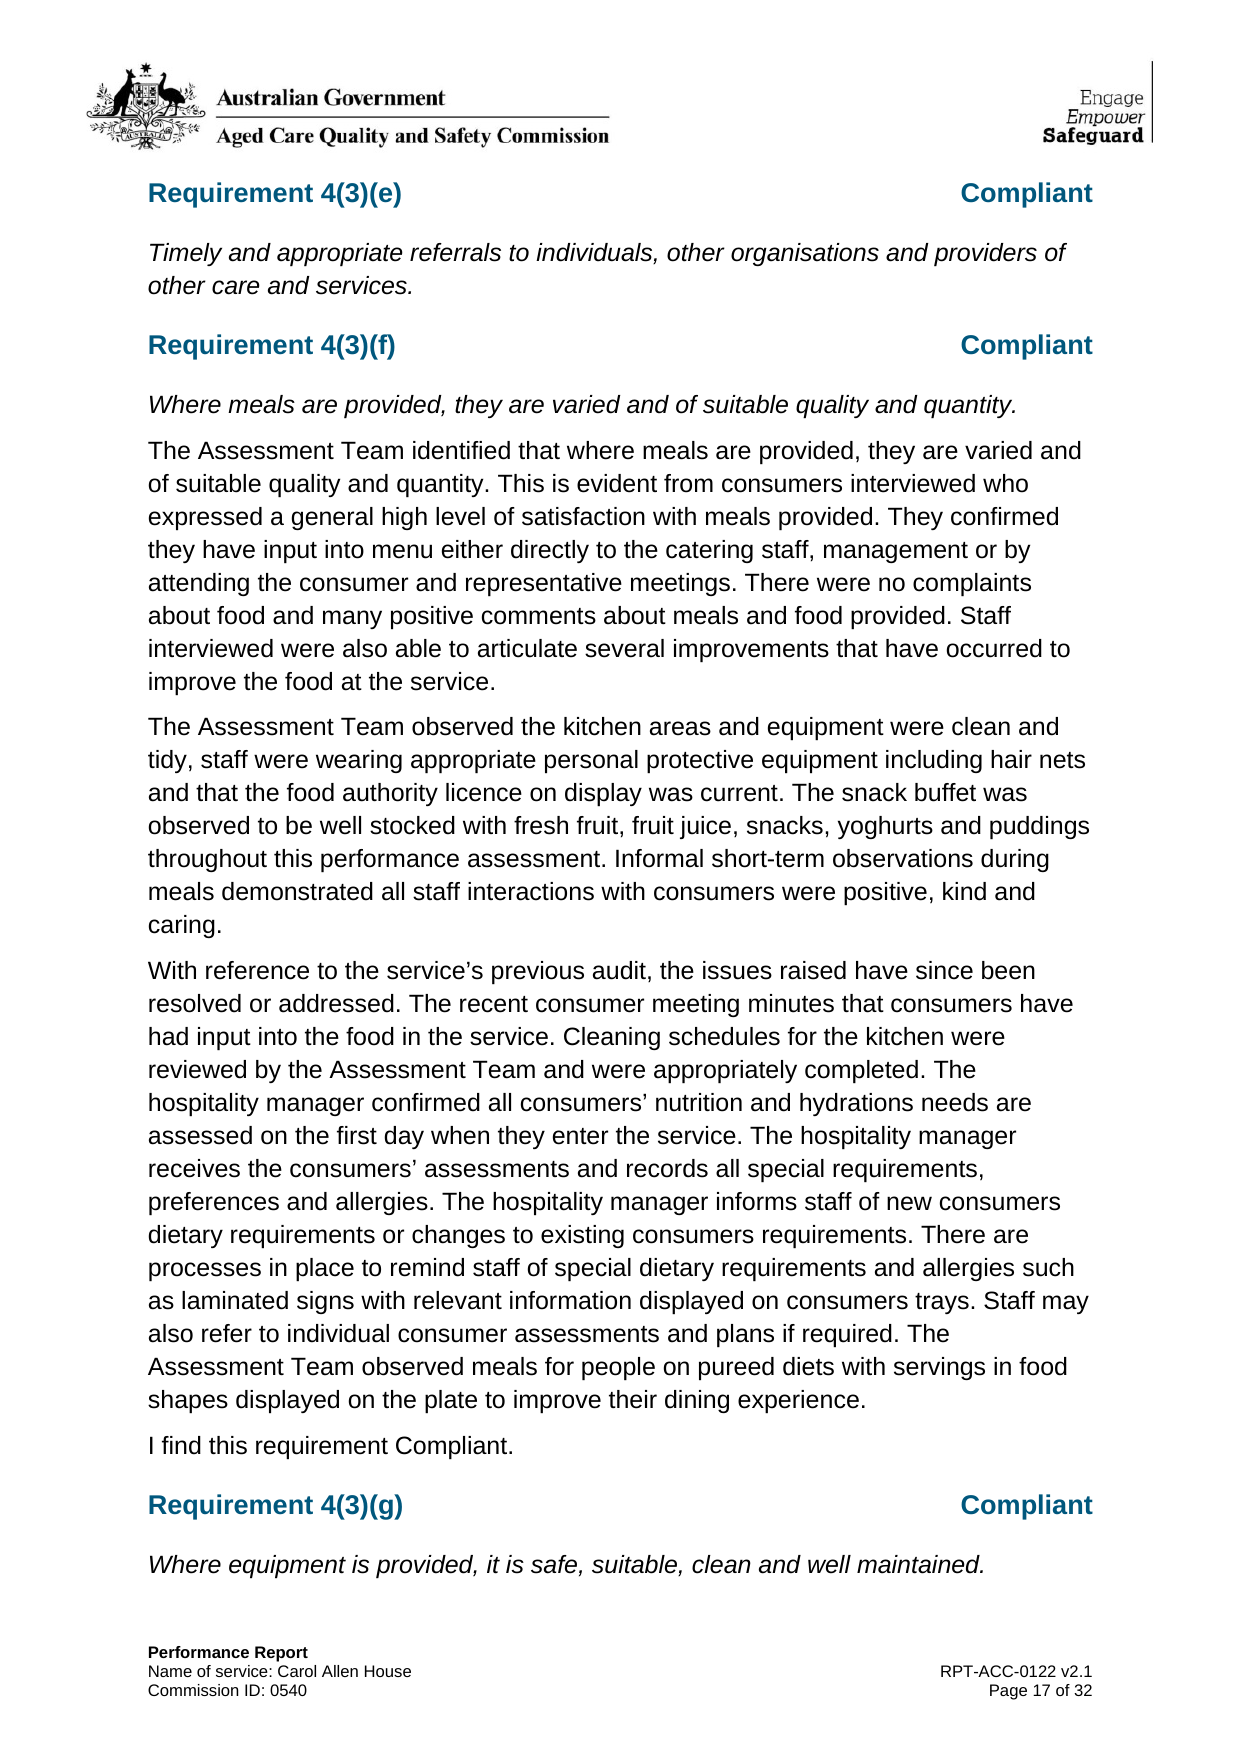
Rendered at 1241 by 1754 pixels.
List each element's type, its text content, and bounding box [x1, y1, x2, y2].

text The Assessment Team observed the kitchen areas and equipment were clean and tidy, staff were wearing appropriate personal protective equipment including hair nets and that the food authority licence on display was current. The snack buffet was observed to be well stocked with fresh fruit, fruit juice, snacks, yoghurts and puddings throughout this performance assessment. Informal short-term observations during meals demonstrated all staff interactions with consumers were positive, kind and caring. [148, 712, 1092, 939]
text Where equipment is provided, it is safe, suitable, clean and well maintained. [148, 1550, 1092, 1578]
text I find this requirement Compliant. [148, 1431, 1092, 1459]
subtitle Requirement 4(3)(f) Compliant [148, 329, 1092, 360]
text Where meals are provided, they are varied and of suitable quality and quantity. [148, 390, 1092, 419]
text The Assessment Team identified that where meals are provided, they are varied and of suitable quality and quantity. This is evident from consumers interviewed who expressed a general high level of satisfaction with meals provided. They confirmed they have input into menu either directly to the catering staff, management or by attending the consumer and representative meetings. There were no complaints about food and many positive comments about meals and food provided. Staff interviewed were also able to articulate several improvements that have occurred to improve the food at the service. [148, 436, 1092, 696]
picture [0, 1, 1241, 171]
subtitle Requirement 4(3)(g) Compliant [148, 1489, 1092, 1520]
text Timely and appropriate referrals to individuals, other organisations and providers of other care and services. [148, 238, 1092, 300]
subtitle Requirement 4(3)(e) Compliant [148, 177, 1092, 208]
text With reference to the service’s previous audit, the issues raised have since been resolved or addressed. The recent consumer meeting minutes that consumers have had input into the food in the service. Cleaning schedules for the kitchen were reviewed by the Assessment Team and were appropriately completed. The hospitality manager confirmed all consumers’ nutrition and hydrations needs are assessed on the first day when they enter the service. The hospitality manager receives the consumers’ assessments and records all special requirements, preferences and allergies. The hospitality manager informs staff of new consumers dietary requirements or changes to existing consumers requirements. There are processes in place to remind staff of special dietary requirements and allergies such as laminated signs with relevant information displayed on consumers trays. Staff may also refer to individual consumer assessments and plans if required. The Assessment Team observed meals for people on pureed diets with servings in food shapes displayed on the plate to improve their dining experience. [148, 956, 1092, 1414]
